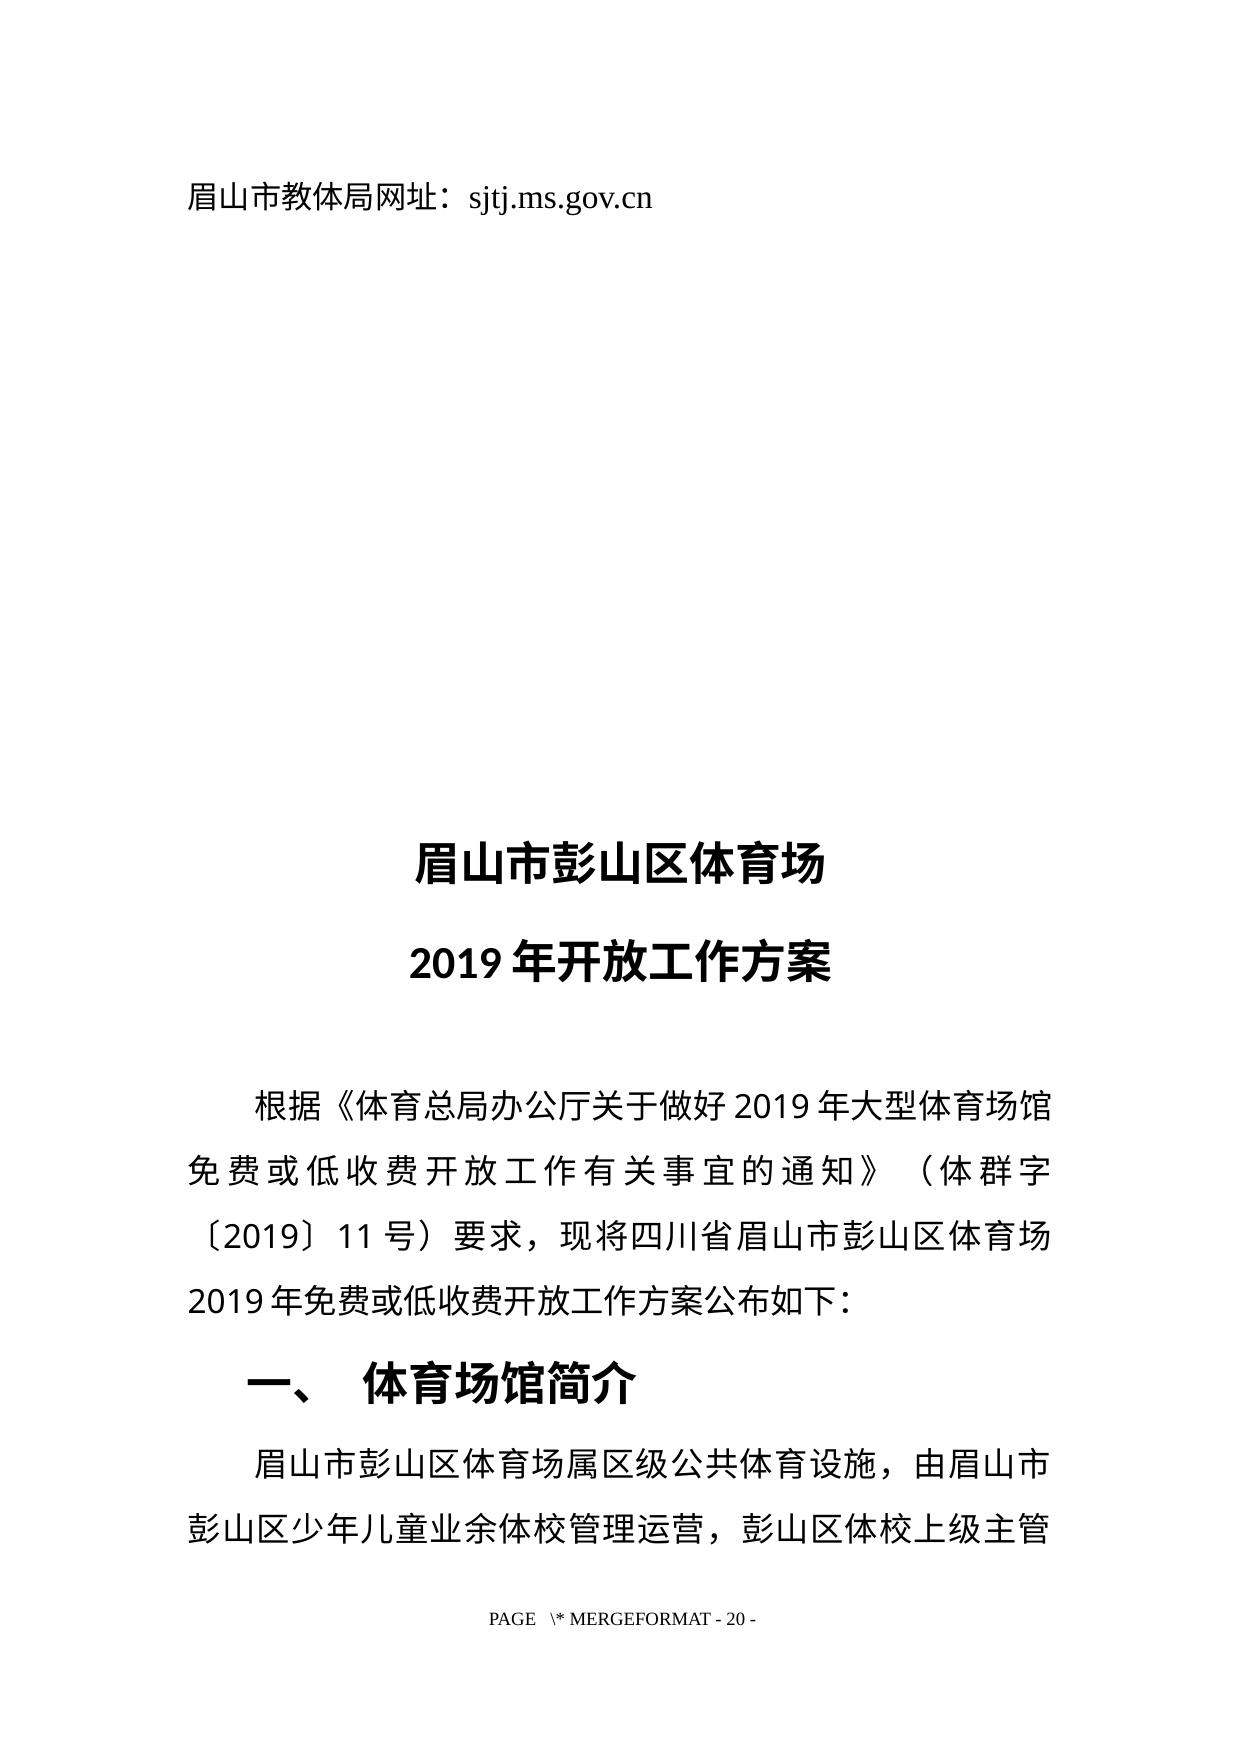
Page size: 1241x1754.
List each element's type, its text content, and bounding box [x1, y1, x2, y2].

text 眉山市教体局网址：sjtj.ms.gov.cn [187, 162, 1053, 227]
text 眉山市彭山区体育场 [187, 812, 1053, 909]
list 体育场馆简介 [247, 1332, 1053, 1429]
text 2019年开放工作方案 [187, 909, 1053, 1007]
text 根据《体育总局办公厅关于做好2019年大型体育场馆免费或低收费开放工作有关事宜的通知》（体群字〔2019〕11号）要求，现将四川省眉山市彭山区体育场2019年免费或低收费开放工作方案公布如下： [187, 1072, 1053, 1332]
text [187, 1429, 1053, 1559]
